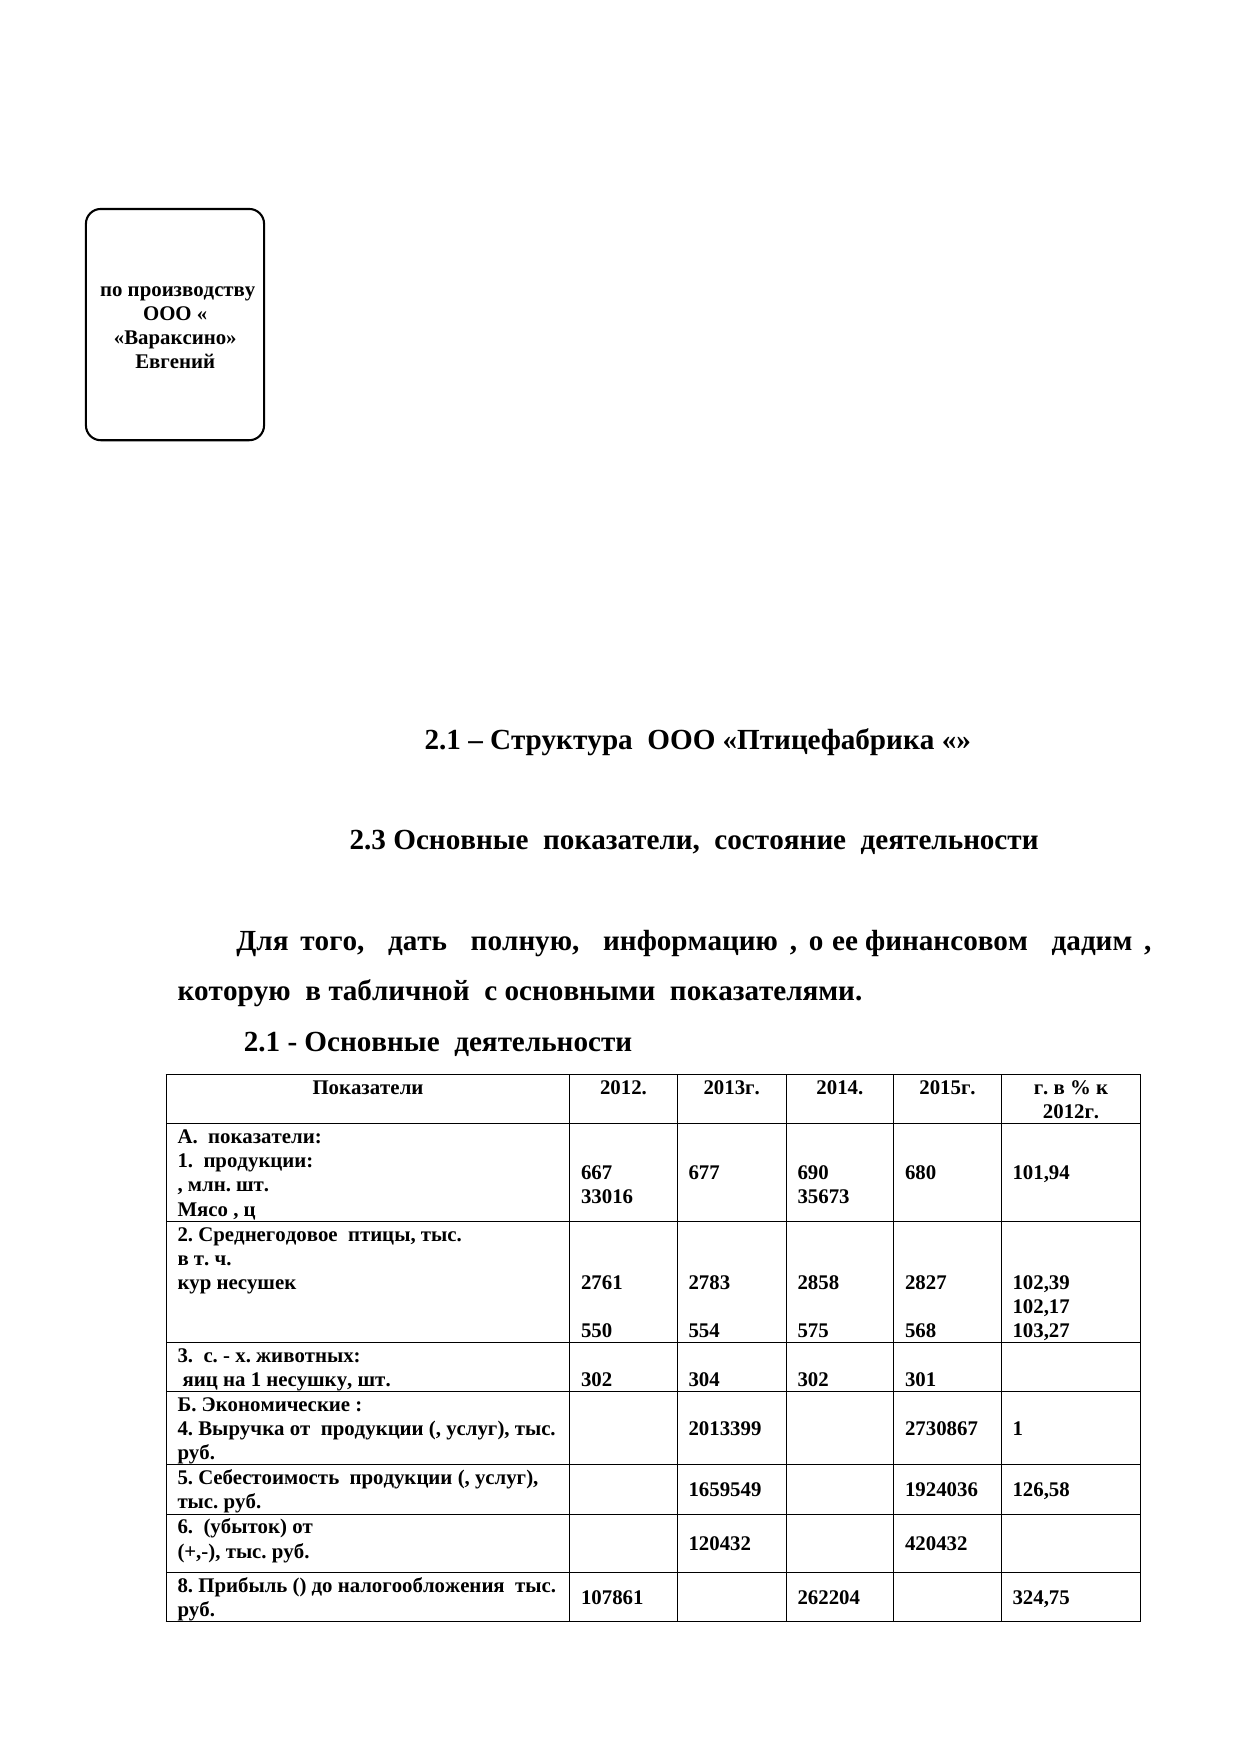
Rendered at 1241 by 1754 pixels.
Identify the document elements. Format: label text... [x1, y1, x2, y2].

table_cell 2730867 [894, 1392, 1001, 1464]
table_cell 102,39 102,17 103,27 [1002, 1222, 1140, 1342]
table_cell [570, 1515, 677, 1572]
table_cell 2858 575 [787, 1222, 893, 1342]
table_cell 1924036 [894, 1465, 1001, 1513]
table_cell 6. (убыток) от (+,-), тыс. руб. [167, 1515, 569, 1572]
table_cell 3. с. - х. животных: яиц на 1 несушку, шт. [167, 1343, 569, 1391]
table_cell 1 [1002, 1392, 1140, 1464]
table_cell 2. Среднегодовое птицы, тыс. в т. ч. кур несушек [167, 1222, 569, 1342]
text 2.1 – Структура ООО «Птицефабрика «» [177, 722, 1152, 755]
table_cell 420432 [894, 1515, 1001, 1572]
table_header 2013г. [678, 1075, 786, 1123]
table_cell 120432 [678, 1515, 786, 1572]
table_header Показатели [167, 1075, 569, 1123]
table_cell 1659549 [678, 1465, 786, 1513]
table_cell А. показатели: 1. продукции: , млн. шт. Мясо , ц [167, 1124, 569, 1221]
table_cell [1002, 1515, 1140, 1572]
table_header 2012. [570, 1075, 677, 1123]
table_cell 677 [678, 1124, 786, 1221]
table_cell [1002, 1343, 1140, 1391]
table_cell 126,58 [1002, 1465, 1140, 1513]
table_cell 304 [678, 1343, 786, 1391]
table_cell [678, 1573, 786, 1621]
table_cell 2827 568 [894, 1222, 1001, 1342]
text Для того, дать полную, информацию , о ее финансовом дадим , которую в табличной с основными показателями. [177, 923, 1152, 1007]
table_cell 667 33016 [570, 1124, 677, 1221]
table_header 2014. [787, 1075, 893, 1123]
table_cell 8. Прибыль () до налогообложения тыс. руб. [167, 1573, 569, 1621]
table_cell 107861 [570, 1573, 677, 1621]
table_cell Б. Экономические : 4. Выручка от продукции (, услуг), тыс. руб. [167, 1392, 569, 1464]
table_cell 324,75 [1002, 1573, 1140, 1621]
table_cell 690 35673 [787, 1124, 893, 1221]
table_cell [570, 1392, 677, 1464]
table_cell 680 [894, 1124, 1001, 1221]
table_cell 5. Себестоимость продукции (, услуг), тыс. руб. [167, 1465, 569, 1513]
table_cell 302 [570, 1343, 677, 1391]
table_cell [894, 1573, 1001, 1621]
table_cell [787, 1392, 893, 1464]
table_cell 301 [894, 1343, 1001, 1391]
table_cell 262204 [787, 1573, 893, 1621]
text 2.1 - Основные деятельности [177, 1024, 1152, 1057]
table_cell 2783 554 [678, 1222, 786, 1342]
table_cell 101,94 [1002, 1124, 1140, 1221]
table_header г. в % к 2012г. [1002, 1075, 1140, 1123]
table_cell 2761 550 [570, 1222, 677, 1342]
text 2.3 Основные показатели, состояние деятельности [177, 822, 1152, 856]
table_cell [787, 1515, 893, 1572]
table_header 2015г. [894, 1075, 1001, 1123]
table_cell [787, 1465, 893, 1513]
table_cell 302 [787, 1343, 893, 1391]
table_cell [570, 1465, 677, 1513]
table_cell 2013399 [678, 1392, 786, 1464]
